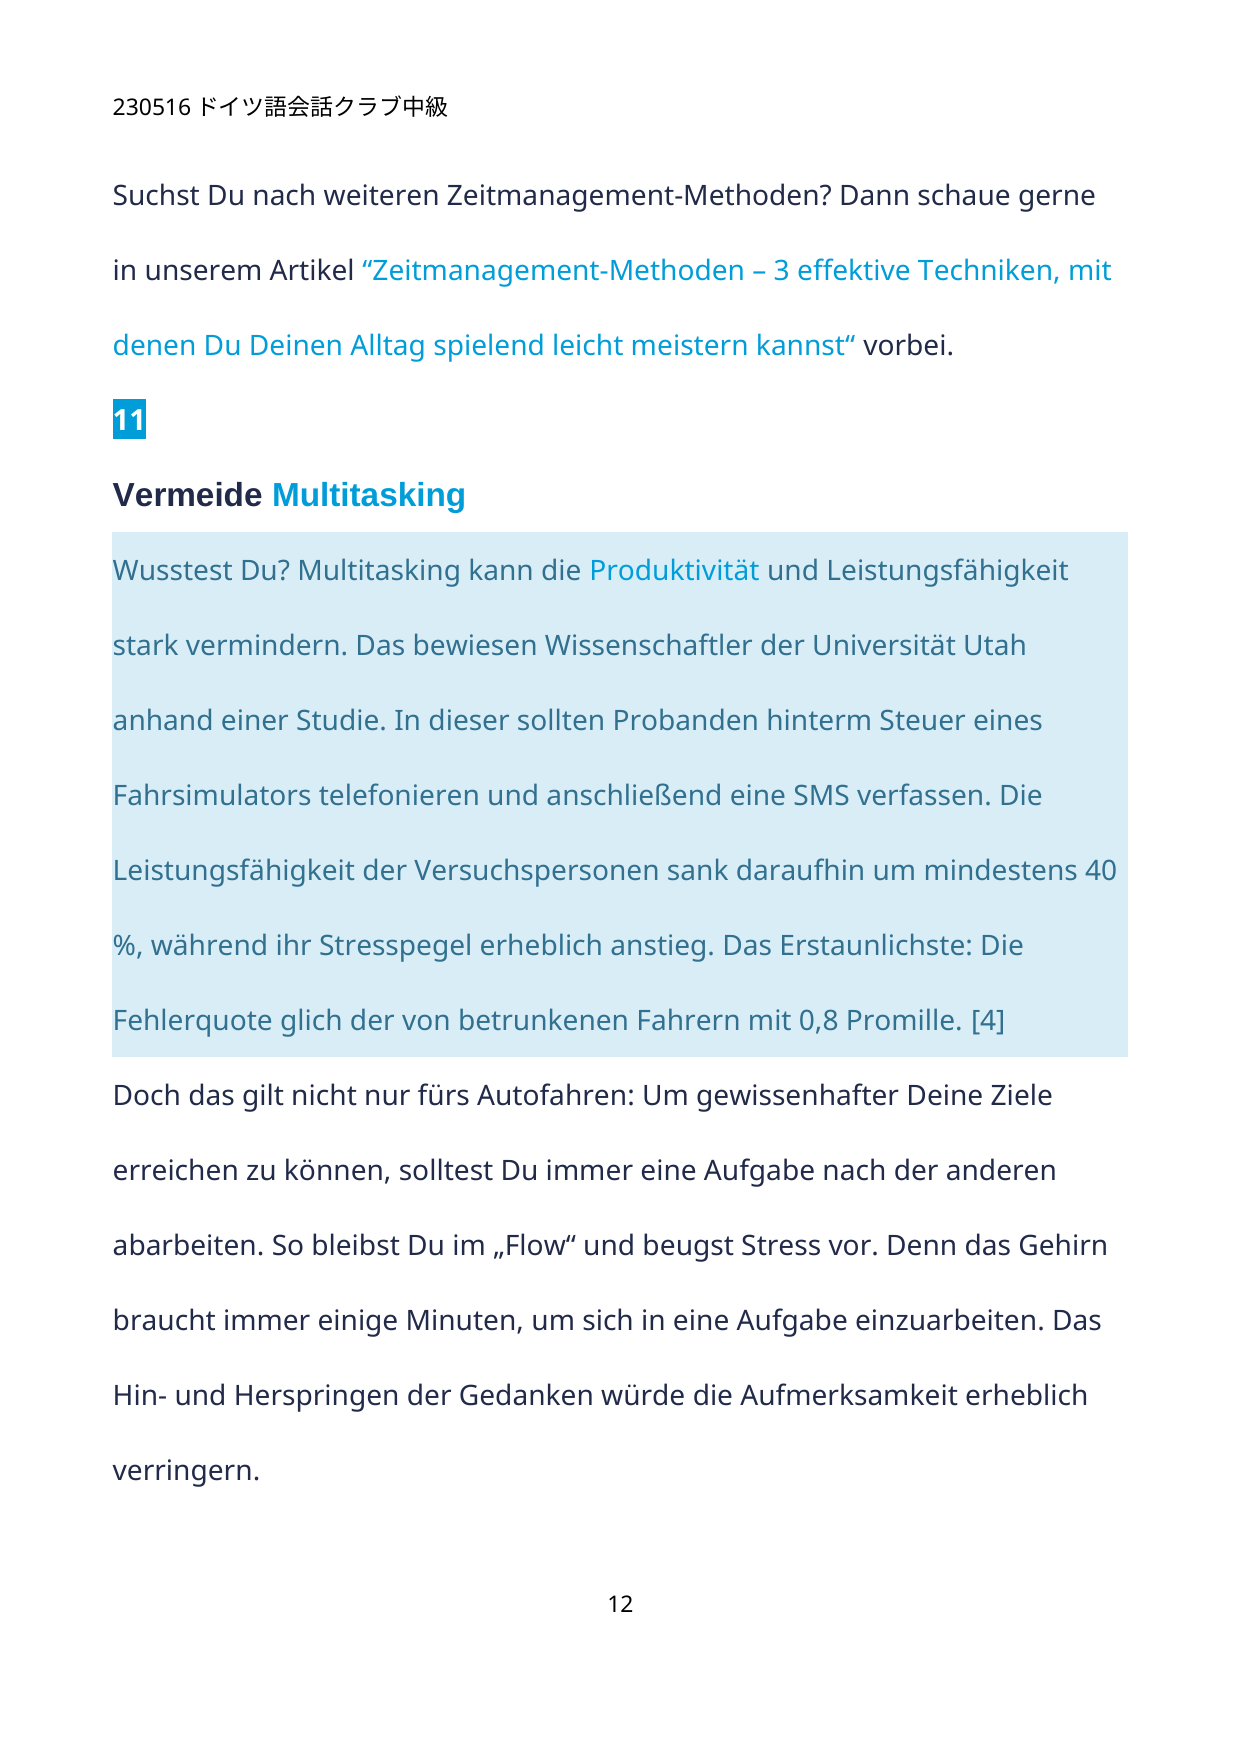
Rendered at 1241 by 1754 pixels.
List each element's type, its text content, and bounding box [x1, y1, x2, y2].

text Vermeide Multitasking [112, 457, 1128, 532]
text Wusstest Du? Multitasking kann die Produktivität und Leistungsfähigkeit stark vermindern. Das bewiesen Wissenschaftler der Universität Utah anhand einer Studie. In dieser sollten Probanden hinterm Steuer eines Fahrsimulators telefonieren und anschließend eine SMS verfassen. Die Leistungsfähigkeit der Versuchspersonen sank daraufhin um mindestens 40 %, während ihr Stresspegel erheblich anstieg. Das Erstaunlichste: Die Fehlerquote glich der von betrunkenen Fahrern mit 0,8 Promille. [4] [112, 532, 1128, 1057]
text 11 [112, 382, 1128, 457]
text Doch das gilt nicht nur fürs Autofahren: Um gewissenhafter Deine Ziele erreichen zu können, solltest Du immer eine Aufgabe nach der anderen abarbeiten. So bleibst Du im „Flow“ und beugst Stress vor. Denn das Gehirn braucht immer einige Minuten, um sich in eine Aufgabe einzuarbeiten. Das Hin- und Herspringen der Gedanken würde die Aufmerksamkeit erheblich verringern. [112, 1057, 1128, 1507]
text Suchst Du nach weiteren Zeitmanagement-Methoden? Dann schaue gerne in unserem Artikel “Zeitmanagement-Methoden – 3 effektive Techniken, mit denen Du Deinen Alltag spielend leicht meistern kannst“ vorbei. [112, 157, 1128, 382]
